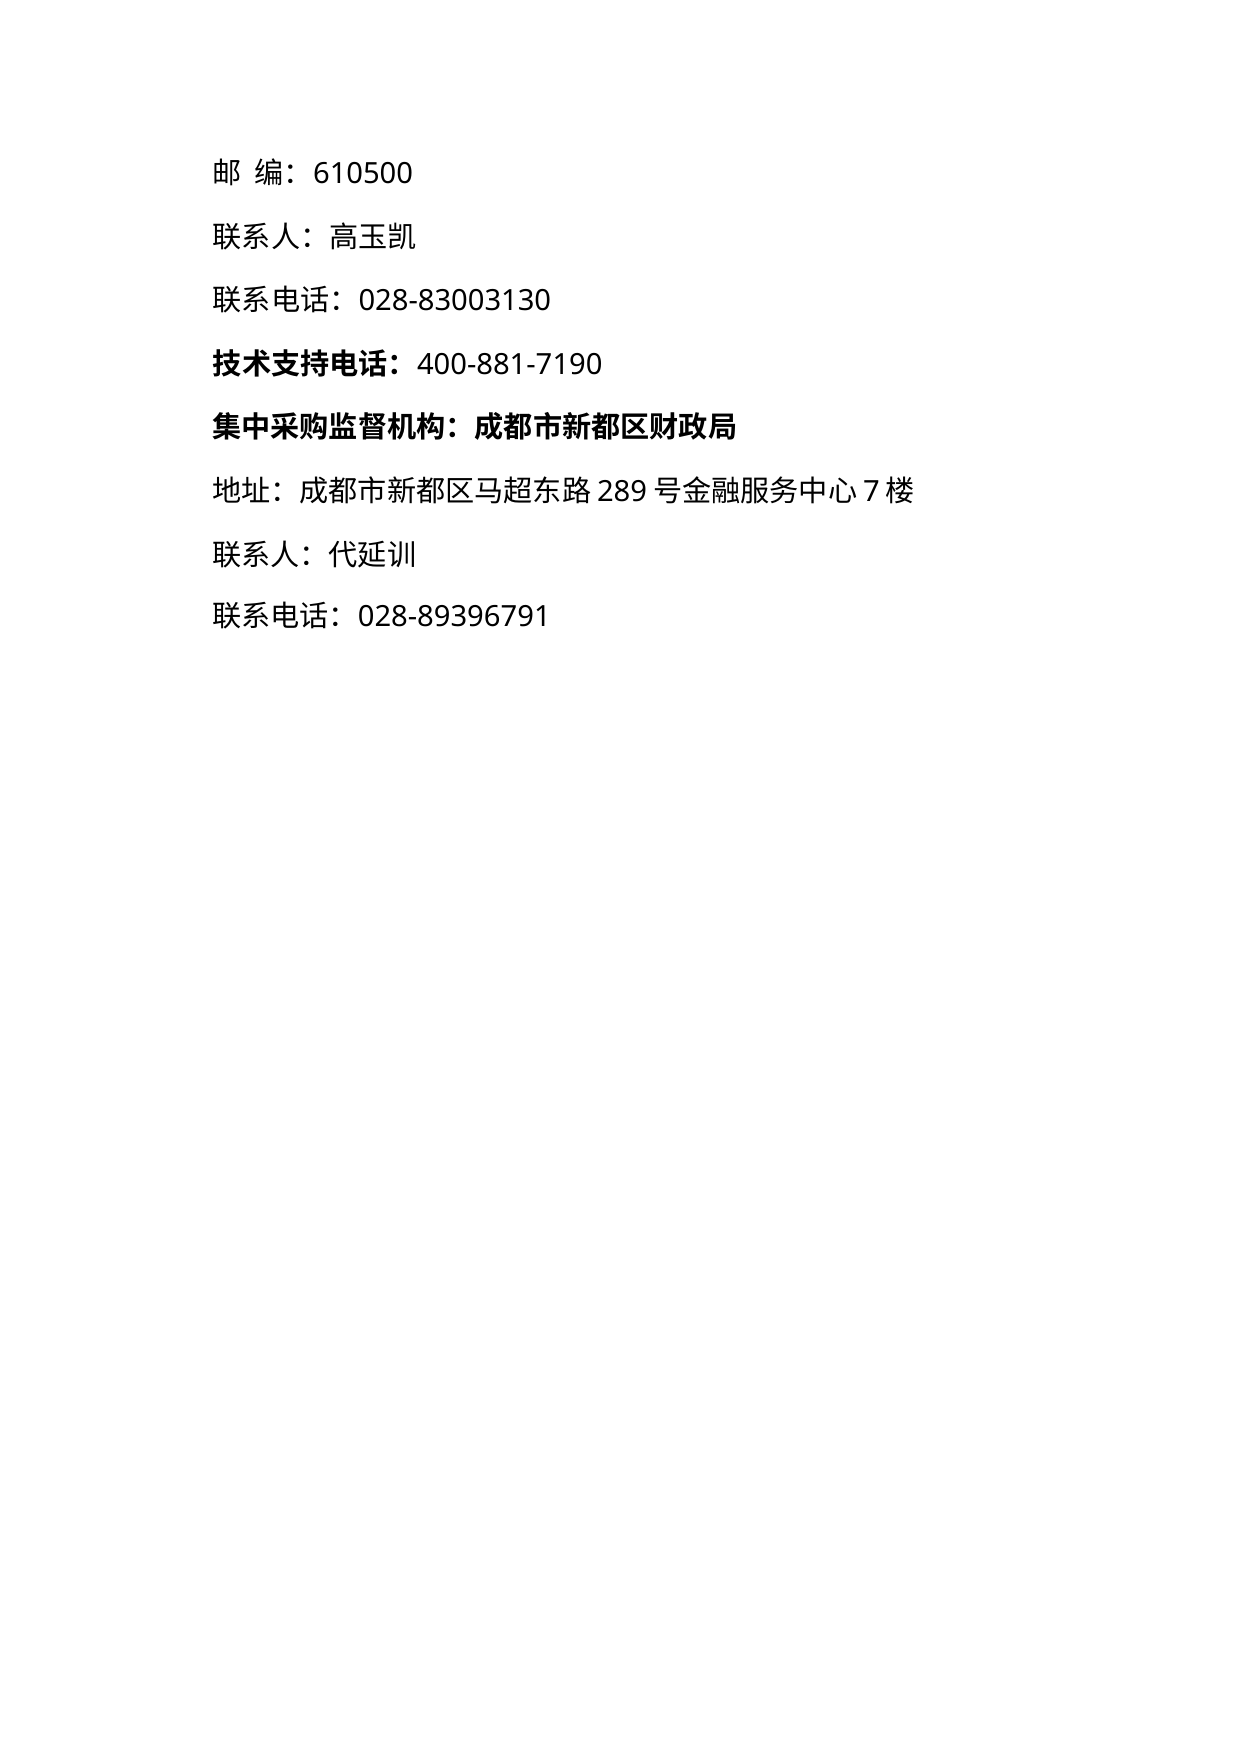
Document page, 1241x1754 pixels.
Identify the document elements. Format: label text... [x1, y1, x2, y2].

text 联系电话：028-83003130 [153, 277, 1087, 319]
text 联系人：代延训 [153, 531, 1087, 573]
text 集中采购监督机构：成都市新都区财政局 [153, 404, 1087, 446]
text 联系电话：028-89396791 [153, 592, 1087, 634]
text 地址：成都市新都区马超东路289号金融服务中心7楼 [153, 467, 1087, 510]
text 联系人：高玉凯 [153, 213, 1087, 256]
text 邮 编：610500 [153, 150, 1087, 192]
text 技术支持电话：400-881-7190 [153, 341, 1087, 383]
